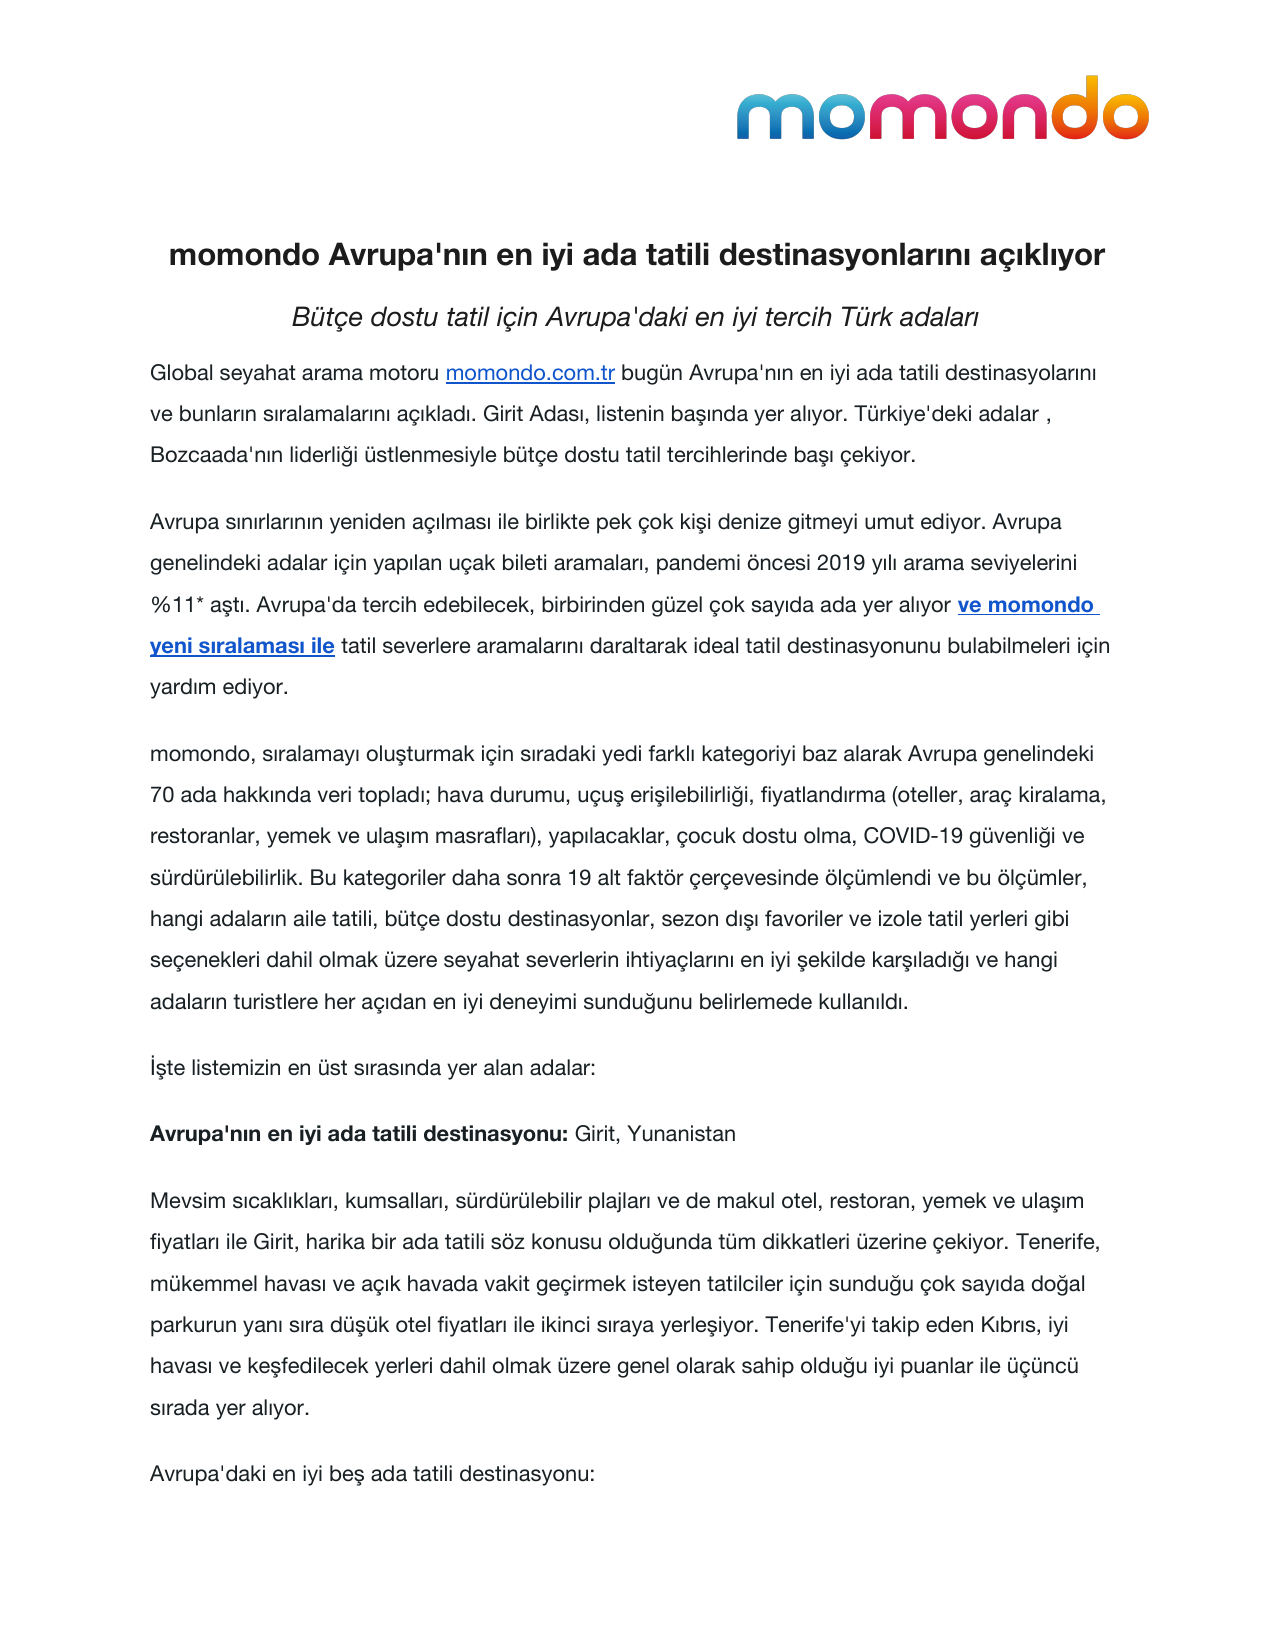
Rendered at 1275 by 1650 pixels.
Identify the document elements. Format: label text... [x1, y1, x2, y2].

text momondo Avrupa'nın en iyi ada tatili destinasyonlarını açıklıyor [150, 235, 1125, 275]
text İşte listemizin en üst sırasında yer alan adalar: [150, 1054, 1125, 1082]
text Avrupa'nın en iyi ada tatili destinasyonu: Girit, Yunanistan [150, 1121, 1125, 1148]
text Avrupa'daki en iyi beş ada tatili destinasyonu: [150, 1460, 1125, 1488]
text Avrupa sınırlarının yeniden açılması ile birlikte pek çok kişi denize gitmeyi umut ediyor. Avrupa genelindeki adalar için yapılan uçak bileti aramaları, pandemi öncesi 2019 yılı arama seviyelerini %11* aştı. Avrupa'da tercih edebilecek, birbirinden güzel çok sayıda ada yer alıyor ve momondo yeni sıralaması ile tatil severlere aramalarını daraltarak ideal tatil destinasyonunu bulabilmeleri için yardım ediyor. [150, 508, 1125, 701]
text momondo, sıralamayı oluşturmak için sıradaki yedi farklı kategoriyi baz alarak Avrupa genelindeki 70 ada hakkında veri topladı; hava durumu, uçuş erişilebilirliği, fiyatlandırma (oteller, araç kiralama, restoranlar, yemek ve ulaşım masrafları), yapılacaklar, çocuk dostu olma, COVID-19 güvenliği ve sürdürülebilirlik. Bu kategoriler daha sonra 19 alt faktör çerçevesinde ölçümlendi ve bu ölçümler, hangi adaların aile tatili, bütçe dostu destinasyonlar, sezon dışı favoriler ve izole tatil yerleri gibi seçenekleri dahil olmak üzere seyahat severlerin ihtiyaçlarını en iyi şekilde karşıladığı ve hangi adaların turistlere her açıdan en iyi deneyimi sunduğunu belirlemede kullanıldı. [150, 740, 1125, 1016]
picture [736, 70, 1151, 151]
text Mevsim sıcaklıkları, kumsalları, sürdürülebilir plajları ve de makul otel, restoran, yemek ve ulaşım fiyatları ile Girit, harika bir ada tatili söz konusu olduğunda tüm dikkatleri üzerine çekiyor. Tenerife, mükemmel havası ve açık havada vakit geçirmek isteyen tatilciler için sunduğu çok sayıda doğal parkurun yanı sıra düşük otel fiyatları ile ikinci sıraya yerleşiyor. Tenerife'yi takip eden Kıbrıs, iyi havası ve keşfedilecek yerleri dahil olmak üzere genel olarak sahip olduğu iyi puanlar ile üçüncü sırada yer alıyor. [150, 1187, 1125, 1421]
text Bütçe dostu tatil için Avrupa'daki en iyi tercih Türk adaları [150, 300, 1125, 334]
text Global seyahat arama motoru momondo.com.tr bugün Avrupa'nın en iyi ada tatili destinasyolarını ve bunların sıralamalarını açıkladı. Girit Adası, listenin başında yer alıyor. Türkiye'deki adalar , Bozcaada'nın liderliği üstlenmesiyle bütçe dostu tatil tercihlerinde başı çekiyor. [150, 359, 1125, 469]
